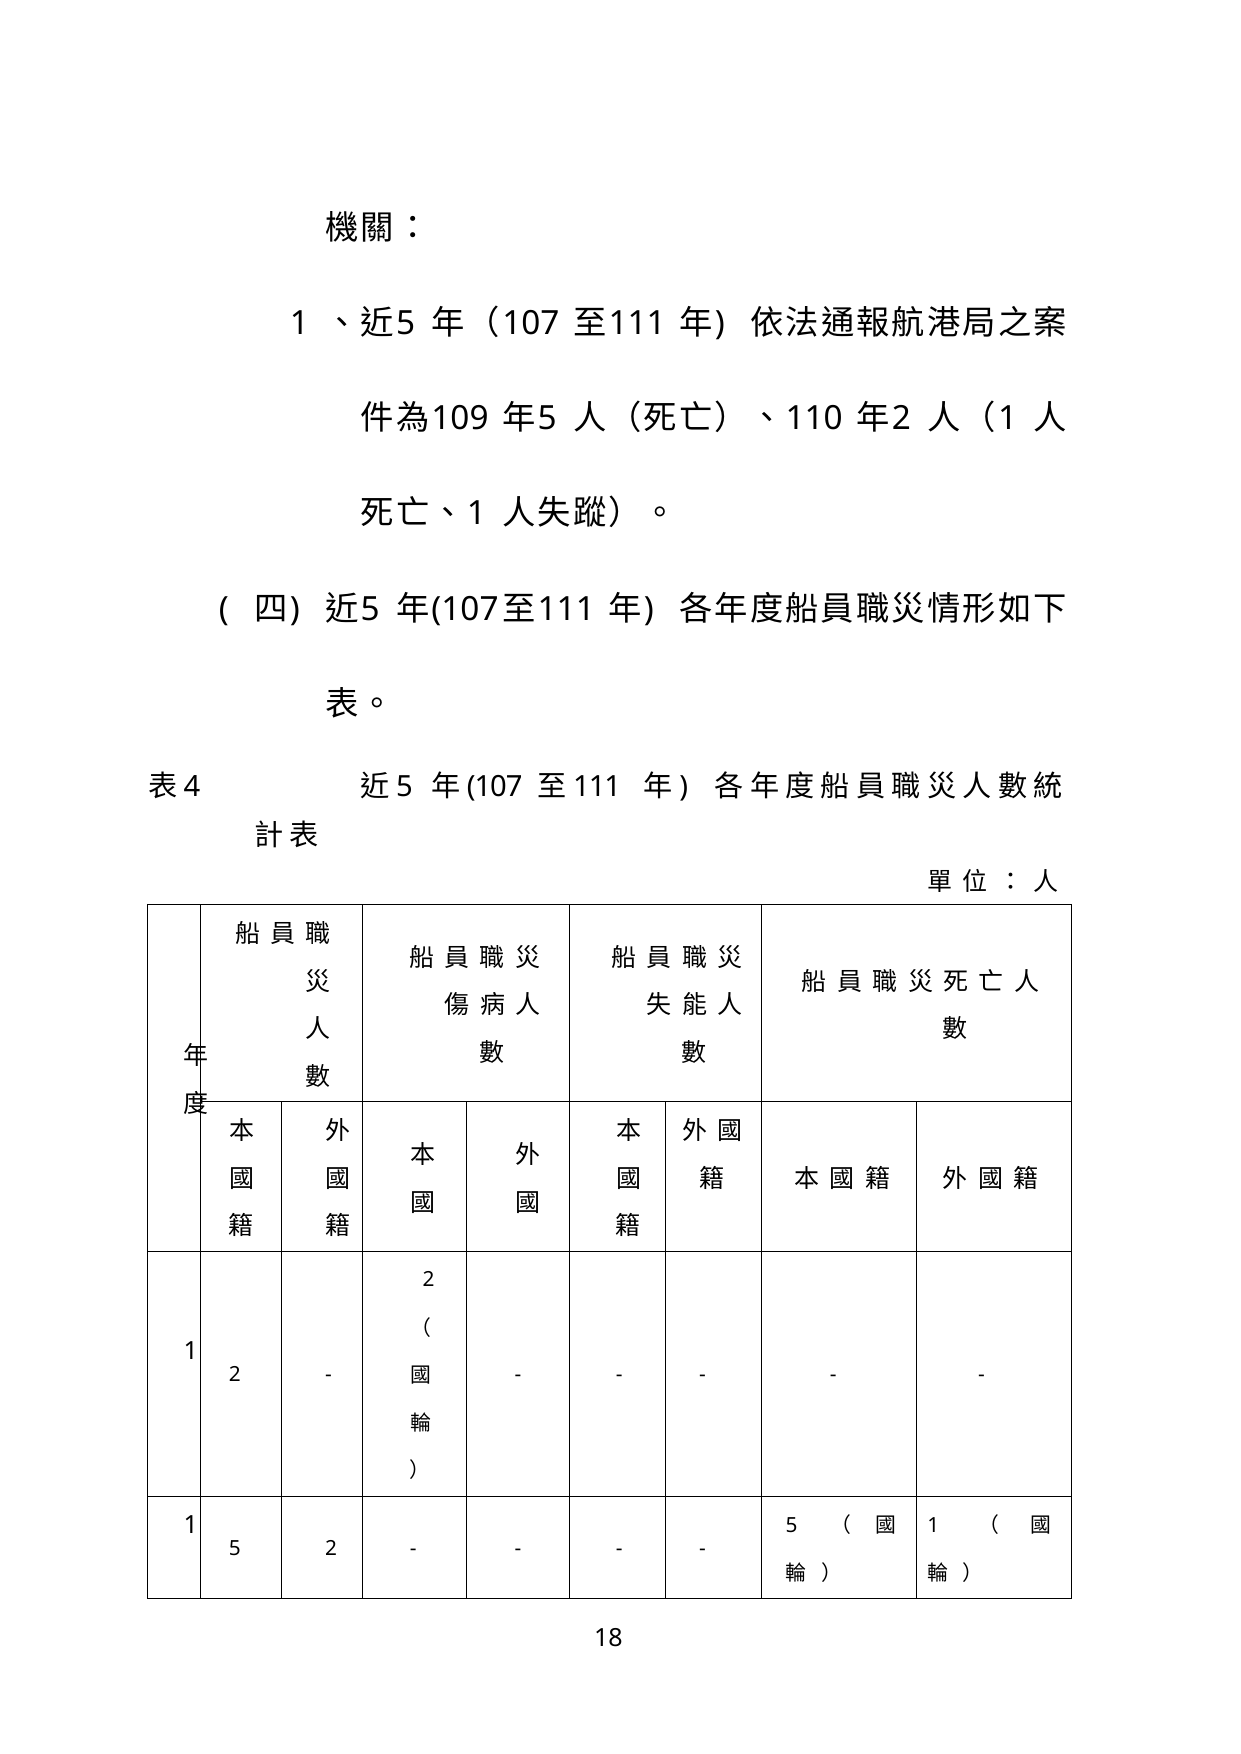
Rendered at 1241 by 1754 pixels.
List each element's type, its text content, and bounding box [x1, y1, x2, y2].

table_cell - [570, 1497, 665, 1598]
table_cell - [666, 1497, 761, 1598]
table_cell - [666, 1252, 761, 1496]
table_cell 外國籍 [666, 1102, 761, 1251]
table_cell - [282, 1252, 362, 1496]
subtitle 近5年(107至111年)各年度船員職災情形如下表。 [219, 558, 1069, 748]
table_header 年度 [148, 905, 200, 1251]
table_cell 本國籍 [201, 1102, 281, 1251]
table_cell 外國籍 [282, 1102, 362, 1251]
table_cell 2（國輪） [363, 1252, 466, 1496]
table_cell - [762, 1252, 916, 1496]
table_header 船員職災失能人數 [570, 905, 761, 1101]
table_cell - [917, 1252, 1071, 1496]
list 近5年（107至111年)依法通報航港局之案件為109年5人（死亡）、110年2人（1人死亡、1人失蹤）。 [272, 272, 1069, 558]
table_cell 107 [148, 1252, 200, 1496]
table_header 船員職災死亡人數 [762, 905, 1071, 1101]
table_cell 5 [201, 1497, 281, 1598]
table_cell - [363, 1497, 466, 1598]
table_cell 2 [201, 1252, 281, 1496]
table_cell 本國籍 [762, 1102, 916, 1251]
table_cell 本國籍 [570, 1102, 665, 1251]
table_cell 外國籍 [467, 1102, 569, 1251]
table_cell - [570, 1252, 665, 1496]
table_header 船員職災傷病人數 [363, 905, 569, 1101]
table_cell 108 [148, 1497, 200, 1598]
table_cell - [467, 1497, 569, 1598]
text 近5年(107至111年) 各年度船員職災人數統計表 [148, 761, 1069, 856]
table_cell 1（國輪） 1（外輪） [917, 1497, 1071, 1598]
table_cell 2 [282, 1497, 362, 1598]
table_header 船員職災人數 [201, 905, 362, 1101]
table_cell 外國籍 [917, 1102, 1071, 1251]
text 單位：人 [148, 856, 1069, 904]
subtitle 依外僱辦法第8條，外籍雇用人僱用之船員(下稱外僱船員)或其服務之船舶發生意外事故或非常事變時，外國雇用人或其代理人應即報告航政機關： [219, 177, 1069, 272]
table_cell - [467, 1252, 569, 1496]
table_cell 本國籍 [363, 1102, 466, 1251]
table_cell 5（國輪） [762, 1497, 916, 1598]
